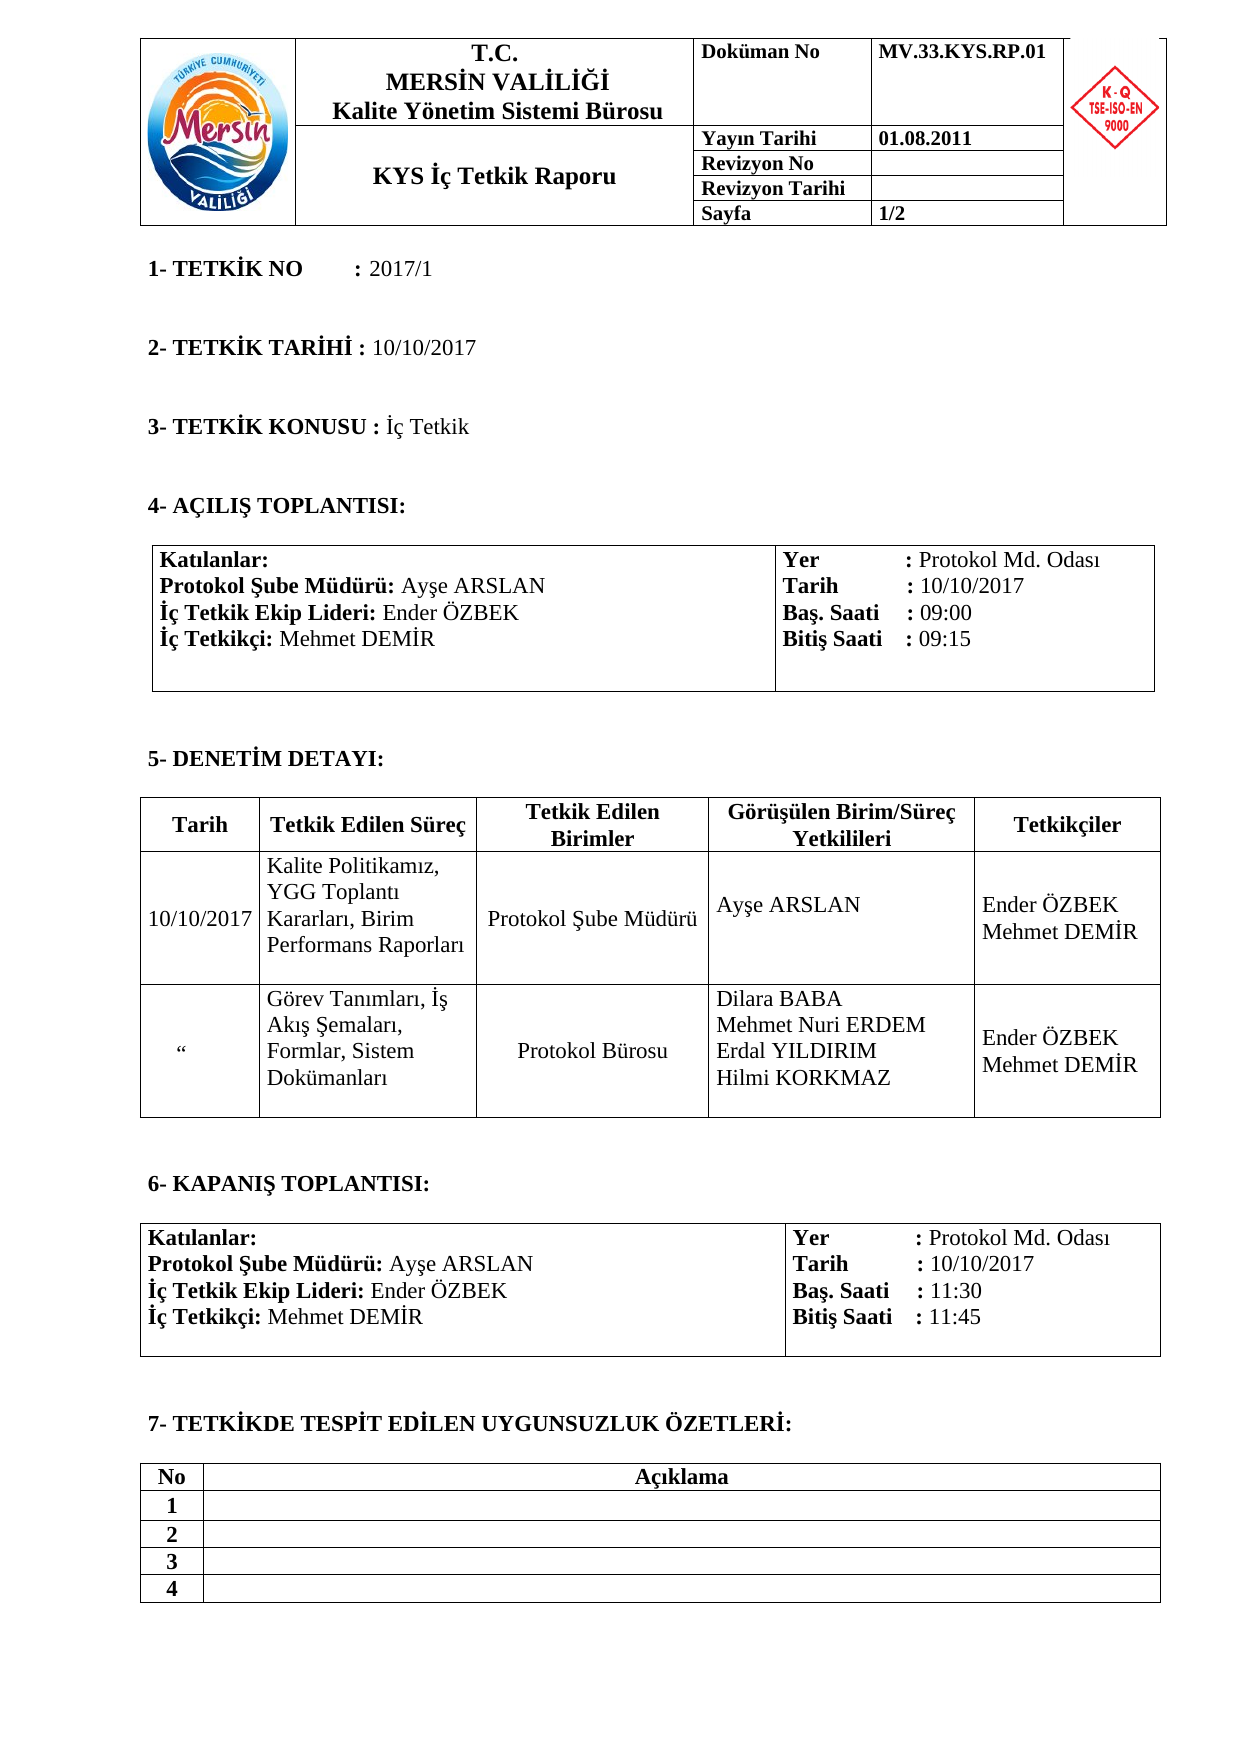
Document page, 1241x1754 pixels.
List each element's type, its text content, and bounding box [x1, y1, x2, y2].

table_cell [204, 1521, 1160, 1547]
table_header Katılanlar: Protokol Şube Müdürü: Ayşe ARSLAN İç Tetkik Ekip Lideri: Ender ÖZBEK İç Tetkikçi: Mehmet DEMİR [141, 1224, 785, 1356]
table_cell “ [141, 985, 259, 1117]
table_cell Dilara BABA Mehmet Nuri ERDEM Erdal YILDIRIM Hilmi KORKMAZ [709, 985, 974, 1117]
table_header Yer : Protokol Md. Odası Tarih : 10/10/2017 Baş. Saati : 09:00 Bitiş Saati : 09:15 [776, 546, 1154, 691]
table_header Tetkikçiler [975, 798, 1160, 851]
table_cell Ender ÖZBEK Mehmet DEMİR [975, 985, 1160, 1117]
table_header Tarih [141, 798, 259, 851]
table_header Açıklama [204, 1464, 1160, 1490]
picture [1070, 38, 1160, 177]
table_cell Görev Tanımları, İş Akış Şemaları, Formlar, Sistem Dokümanları [260, 985, 476, 1117]
picture [147, 53, 288, 211]
table_cell [204, 1548, 1160, 1574]
text 4- AÇILIŞ TOPLANTISI: [148, 492, 1093, 518]
subtitle 2- TETKİK TARİHİ : 10/10/2017 [148, 334, 1093, 360]
subtitle 1- TETKİK NO : 2017/1 [148, 255, 1093, 281]
table_header Katılanlar: Protokol Şube Müdürü: Ayşe ARSLAN İç Tetkik Ekip Lideri: Ender ÖZBEK İç Tetkikçi: Mehmet DEMİR [153, 546, 775, 691]
table_header Yer : Protokol Md. Odası Tarih : 10/10/2017 Baş. Saati : 11:30 Bitiş Saati : 11:45 [786, 1224, 1160, 1356]
table_header Görüşülen Birim/Süreç Yetkilileri [709, 798, 974, 851]
table_cell Ender ÖZBEK Mehmet DEMİR [975, 852, 1160, 984]
table_cell 2 [141, 1521, 203, 1547]
table_cell Ayşe ARSLAN [709, 852, 974, 984]
table_cell 3 [141, 1548, 203, 1574]
table_cell 4 [141, 1575, 203, 1602]
table_header Tetkik Edilen Birimler [477, 798, 708, 851]
table_cell [204, 1575, 1160, 1602]
table_cell Protokol Şube Müdürü [477, 852, 708, 984]
text 5- DENETİM DETAYI: [148, 744, 1093, 771]
table_header Tetkik Edilen Süreç [260, 798, 476, 851]
table_cell Kalite Politikamız, YGG Toplantı Kararları, Birim Performans Raporları [260, 852, 476, 984]
table_header No [141, 1464, 203, 1490]
table_cell 1 [141, 1491, 203, 1519]
subtitle 3- TETKİK KONUSU : İç Tetkik [148, 413, 1093, 439]
table_cell 10/10/2017 [141, 852, 259, 984]
table_cell [204, 1491, 1160, 1519]
text 6- KAPANIŞ TOPLANTISI: [148, 1170, 1093, 1197]
text 7- TETKİKDE TESPİT EDİLEN UYGUNSUZLUK ÖZETLERİ: [148, 1410, 1093, 1436]
table_cell Protokol Bürosu [477, 985, 708, 1117]
